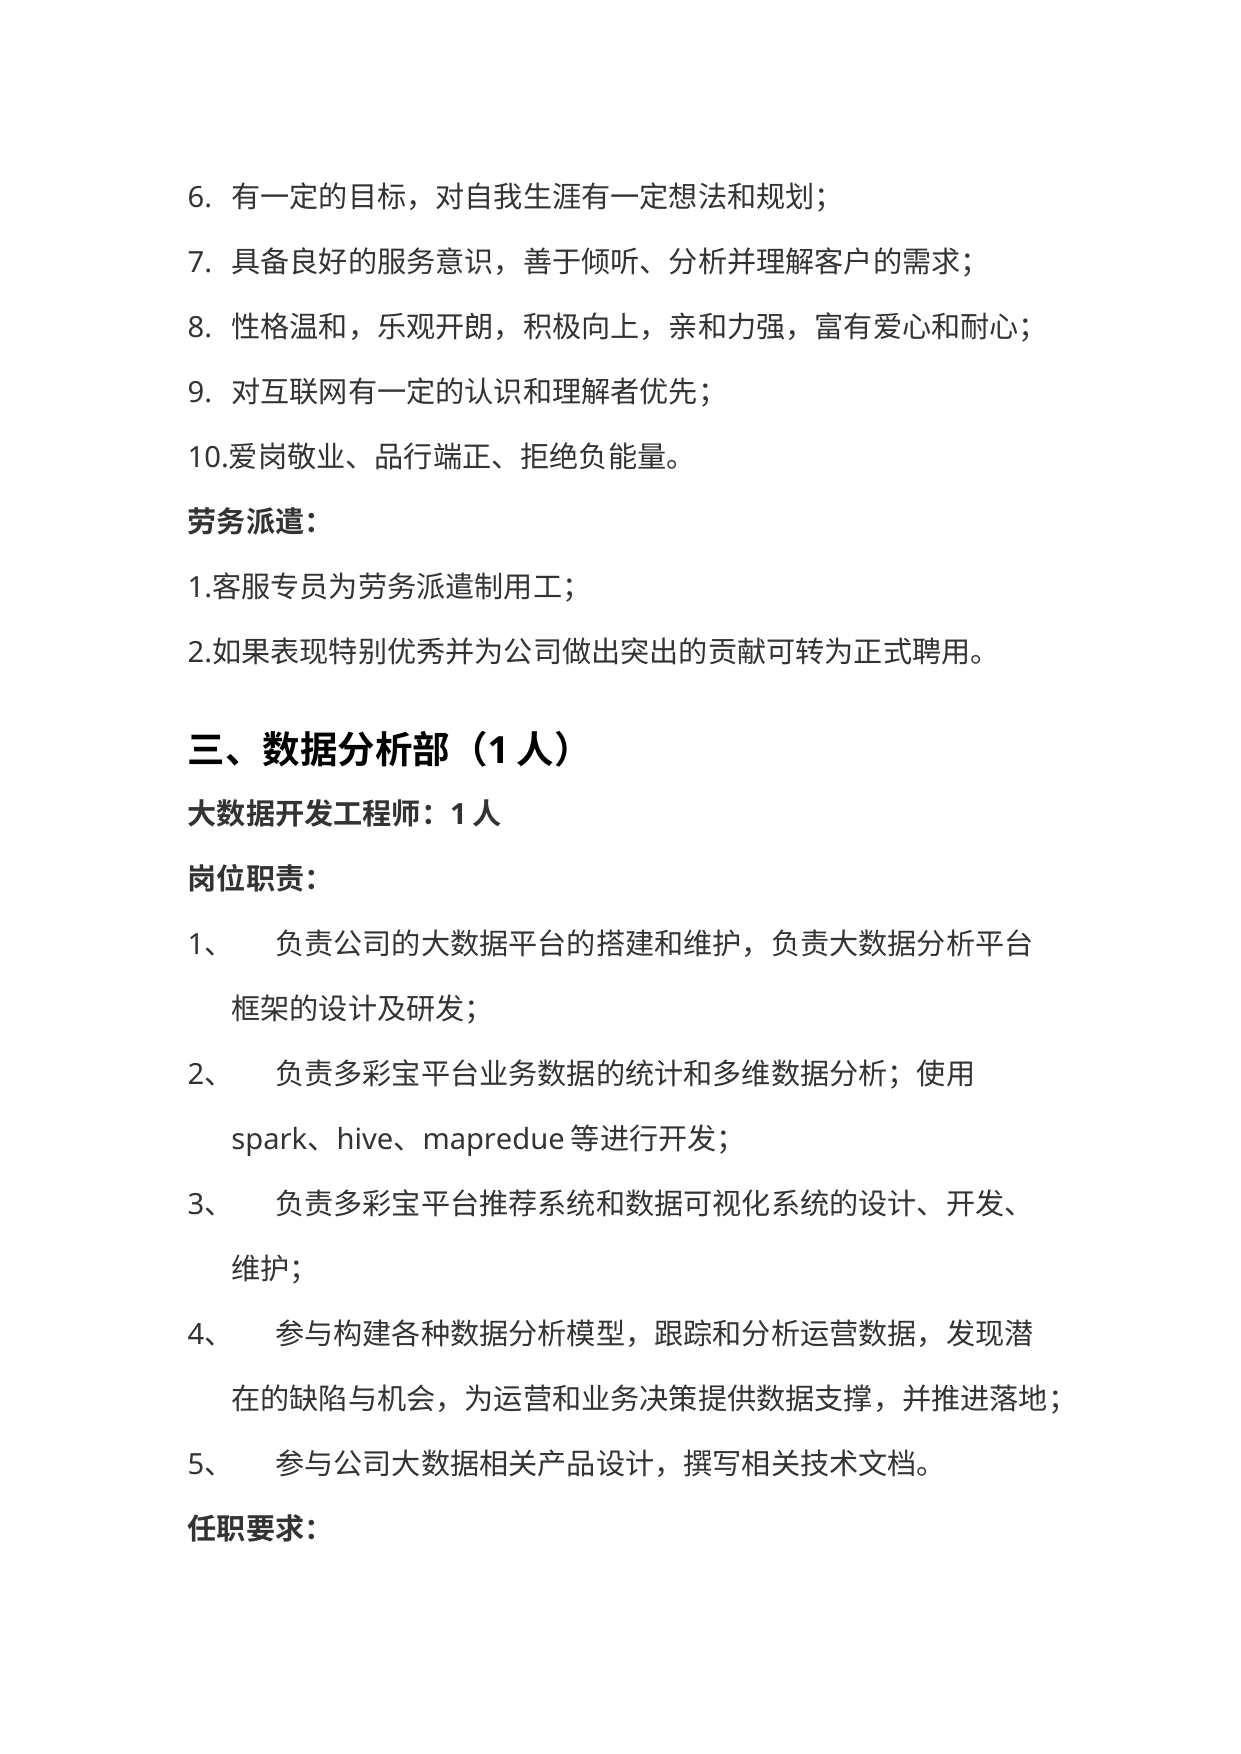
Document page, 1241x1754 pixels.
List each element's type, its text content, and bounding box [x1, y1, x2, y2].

text 2.如果表现特别优秀并为公司做出突出的贡献可转为正式聘用。 [187, 617, 1053, 682]
list 参与公司大数据相关产品设计，撰写相关技术文档。 [187, 1429, 1053, 1494]
text 岗位职责： [187, 844, 1053, 909]
text 7. 具备良好的服务意识，善于倾听、分析并理解客户的需求； [187, 227, 1053, 292]
text 劳务派遣： [187, 487, 1053, 552]
list 负责多彩宝平台业务数据的统计和多维数据分析；使用spark、hive、mapredue等进行开发； [187, 1039, 1053, 1169]
text 三、数据分析部（1人） [187, 714, 1053, 779]
text 6. 有一定的目标，对自我生涯有一定想法和规划； [187, 162, 1053, 227]
text 9. 对互联网有一定的认识和理解者优先； [187, 357, 1053, 422]
text 10.爱岗敬业、品行端正、拒绝负能量。 [187, 422, 1053, 487]
list 负责多彩宝平台推荐系统和数据可视化系统的设计、开发、维护； [187, 1169, 1053, 1299]
list 参与构建各种数据分析模型，跟踪和分析运营数据，发现潜在的缺陷与机会，为运营和业务决策提供数据支撑，并推进落地； [187, 1299, 1053, 1429]
text 1.客服专员为劳务派遣制用工； [187, 552, 1053, 617]
list 负责公司的大数据平台的搭建和维护，负责大数据分析平台框架的设计及研发； [187, 909, 1053, 1039]
text 任职要求： [187, 1494, 1053, 1559]
text 大数据开发工程师：1人 [187, 779, 1053, 844]
text 8. 性格温和，乐观开朗，积极向上，亲和力强，富有爱心和耐心； [187, 292, 1053, 357]
